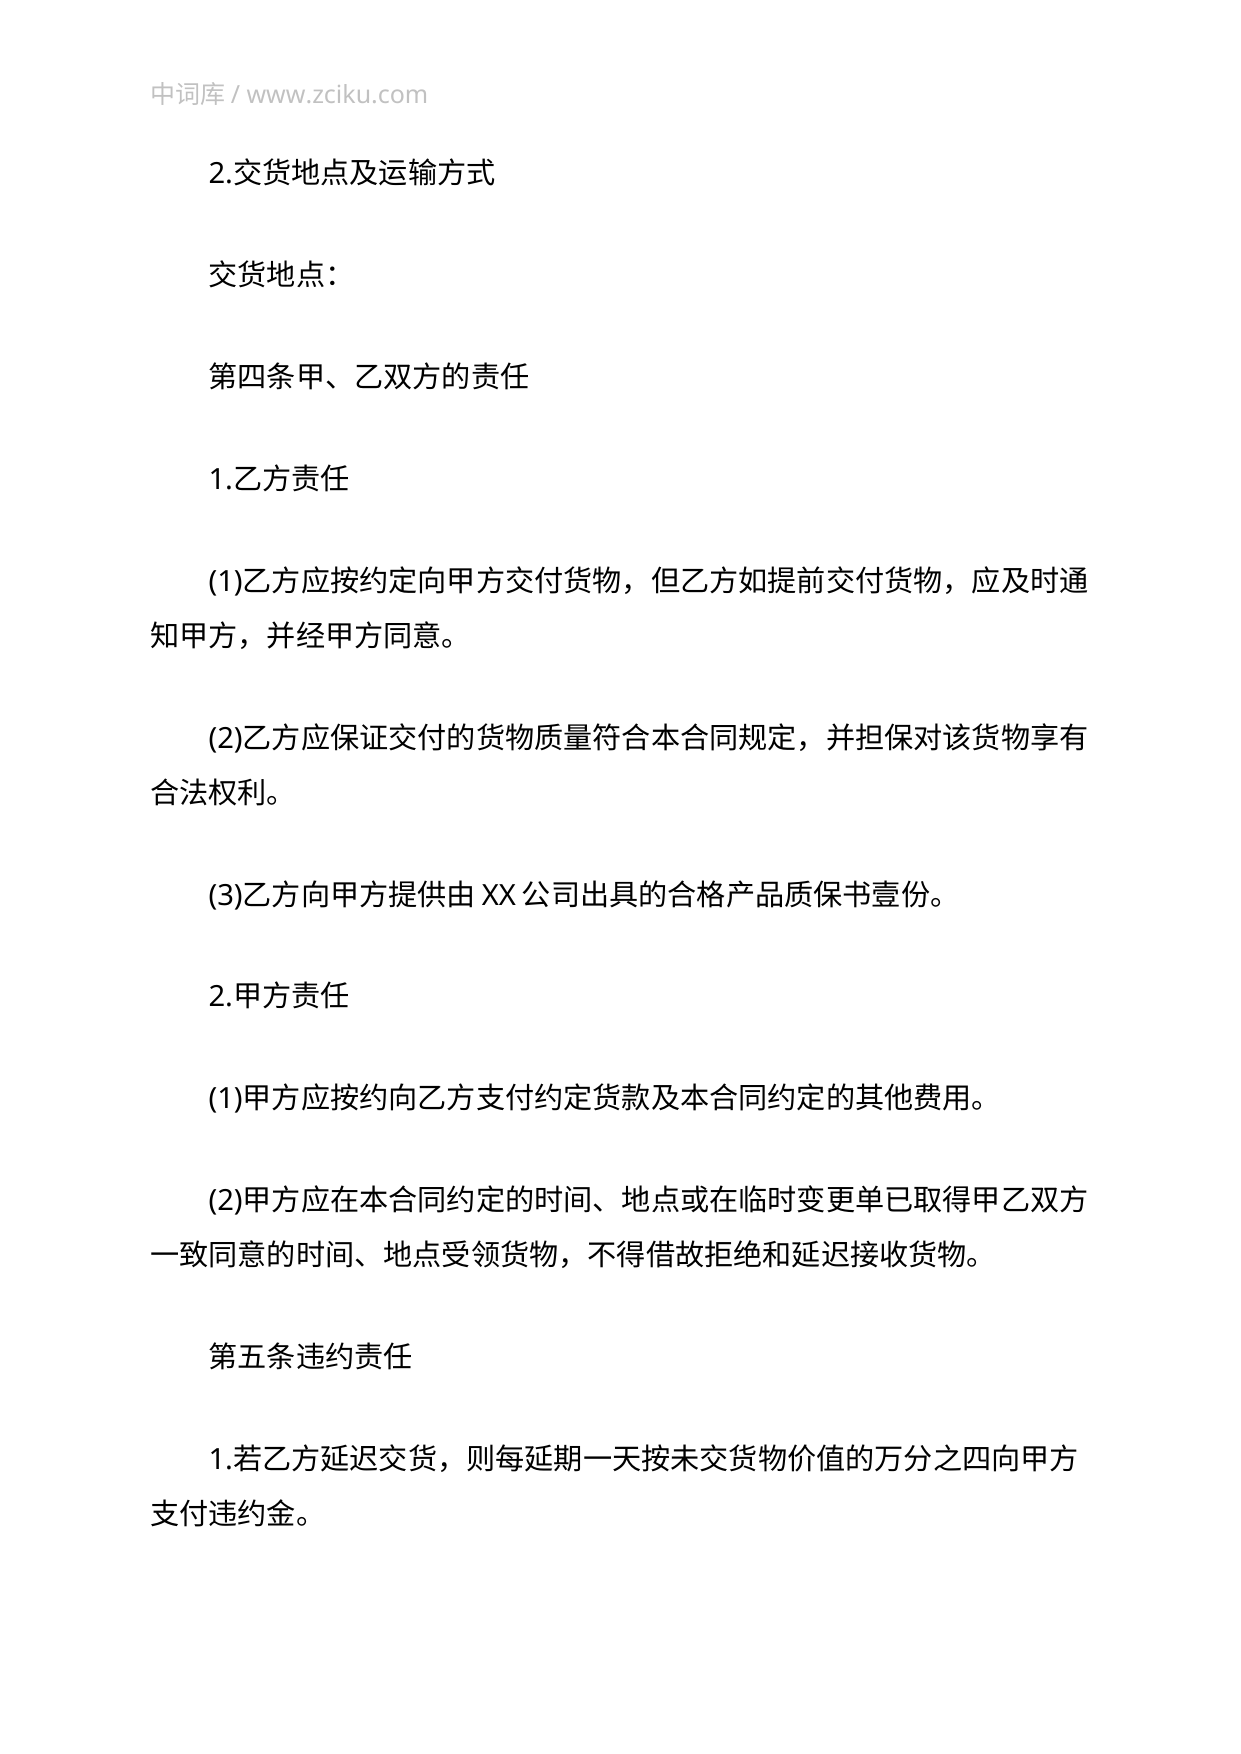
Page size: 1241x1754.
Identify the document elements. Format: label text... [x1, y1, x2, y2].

text (1)甲方应按约向乙方支付约定货款及本合同约定的其他费用。 [150, 1075, 1090, 1117]
text (2)乙方应保证交付的货物质量符合本合同规定，并担保对该货物享有合法权利。 [150, 714, 1090, 812]
text 1.若乙方延迟交货，则每延期一天按未交货物价值的万分之四向甲方支付违约金。 [150, 1436, 1090, 1533]
text 2.交货地点及运输方式 [150, 150, 1090, 192]
text (3)乙方向甲方提供由XX公司出具的合格产品质保书壹份。 [150, 871, 1090, 913]
text (2)甲方应在本合同约定的时间、地点或在临时变更单已取得甲乙双方一致同意的时间、地点受领货物，不得借故拒绝和延迟接收货物。 [150, 1177, 1090, 1274]
text (1)乙方应按约定向甲方交付货物，但乙方如提前交付货物，应及时通知甲方，并经甲方同意。 [150, 557, 1090, 655]
text 第四条甲、乙双方的责任 [150, 354, 1090, 396]
text 交货地点： [150, 252, 1090, 294]
text 第五条违约责任 [150, 1334, 1090, 1376]
text 1.乙方责任 [150, 456, 1090, 498]
text 2.甲方责任 [150, 973, 1090, 1015]
